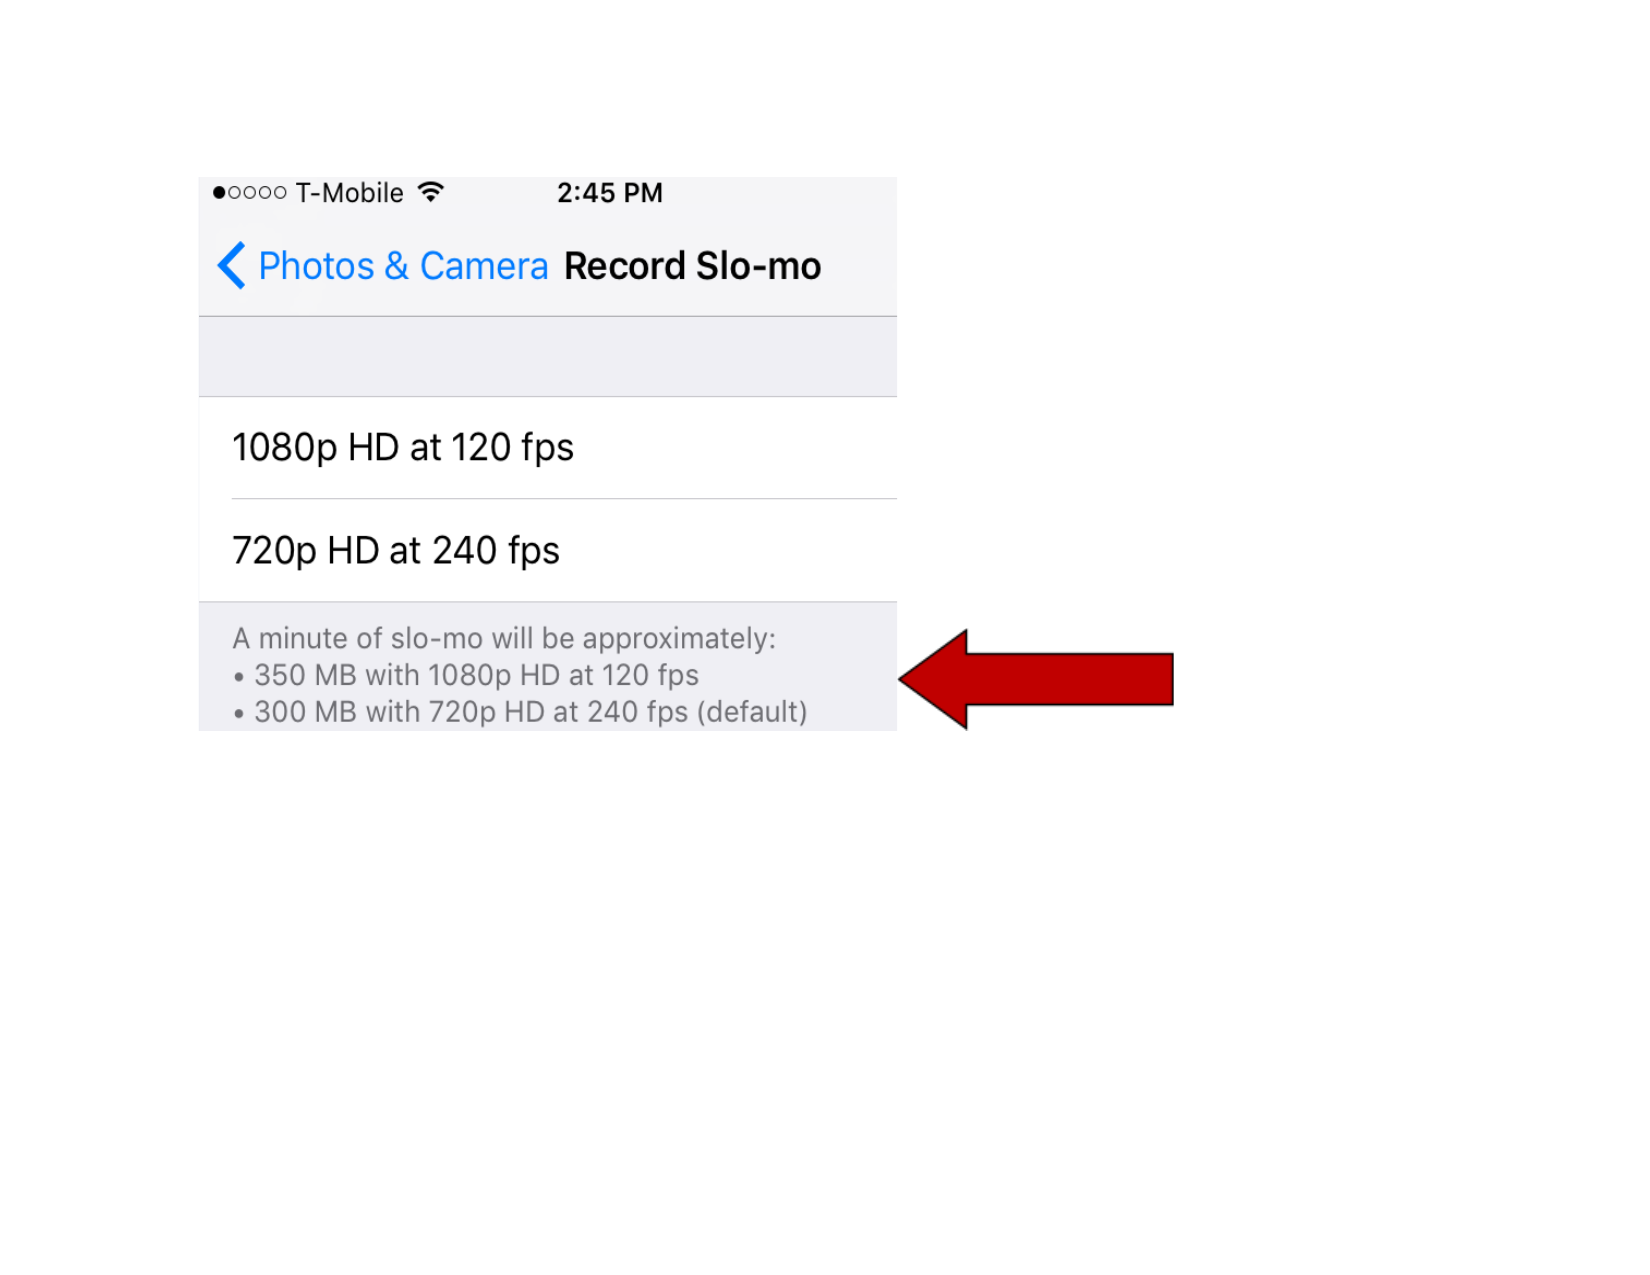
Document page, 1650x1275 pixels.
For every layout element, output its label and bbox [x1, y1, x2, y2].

picture [198, 177, 1174, 731]
